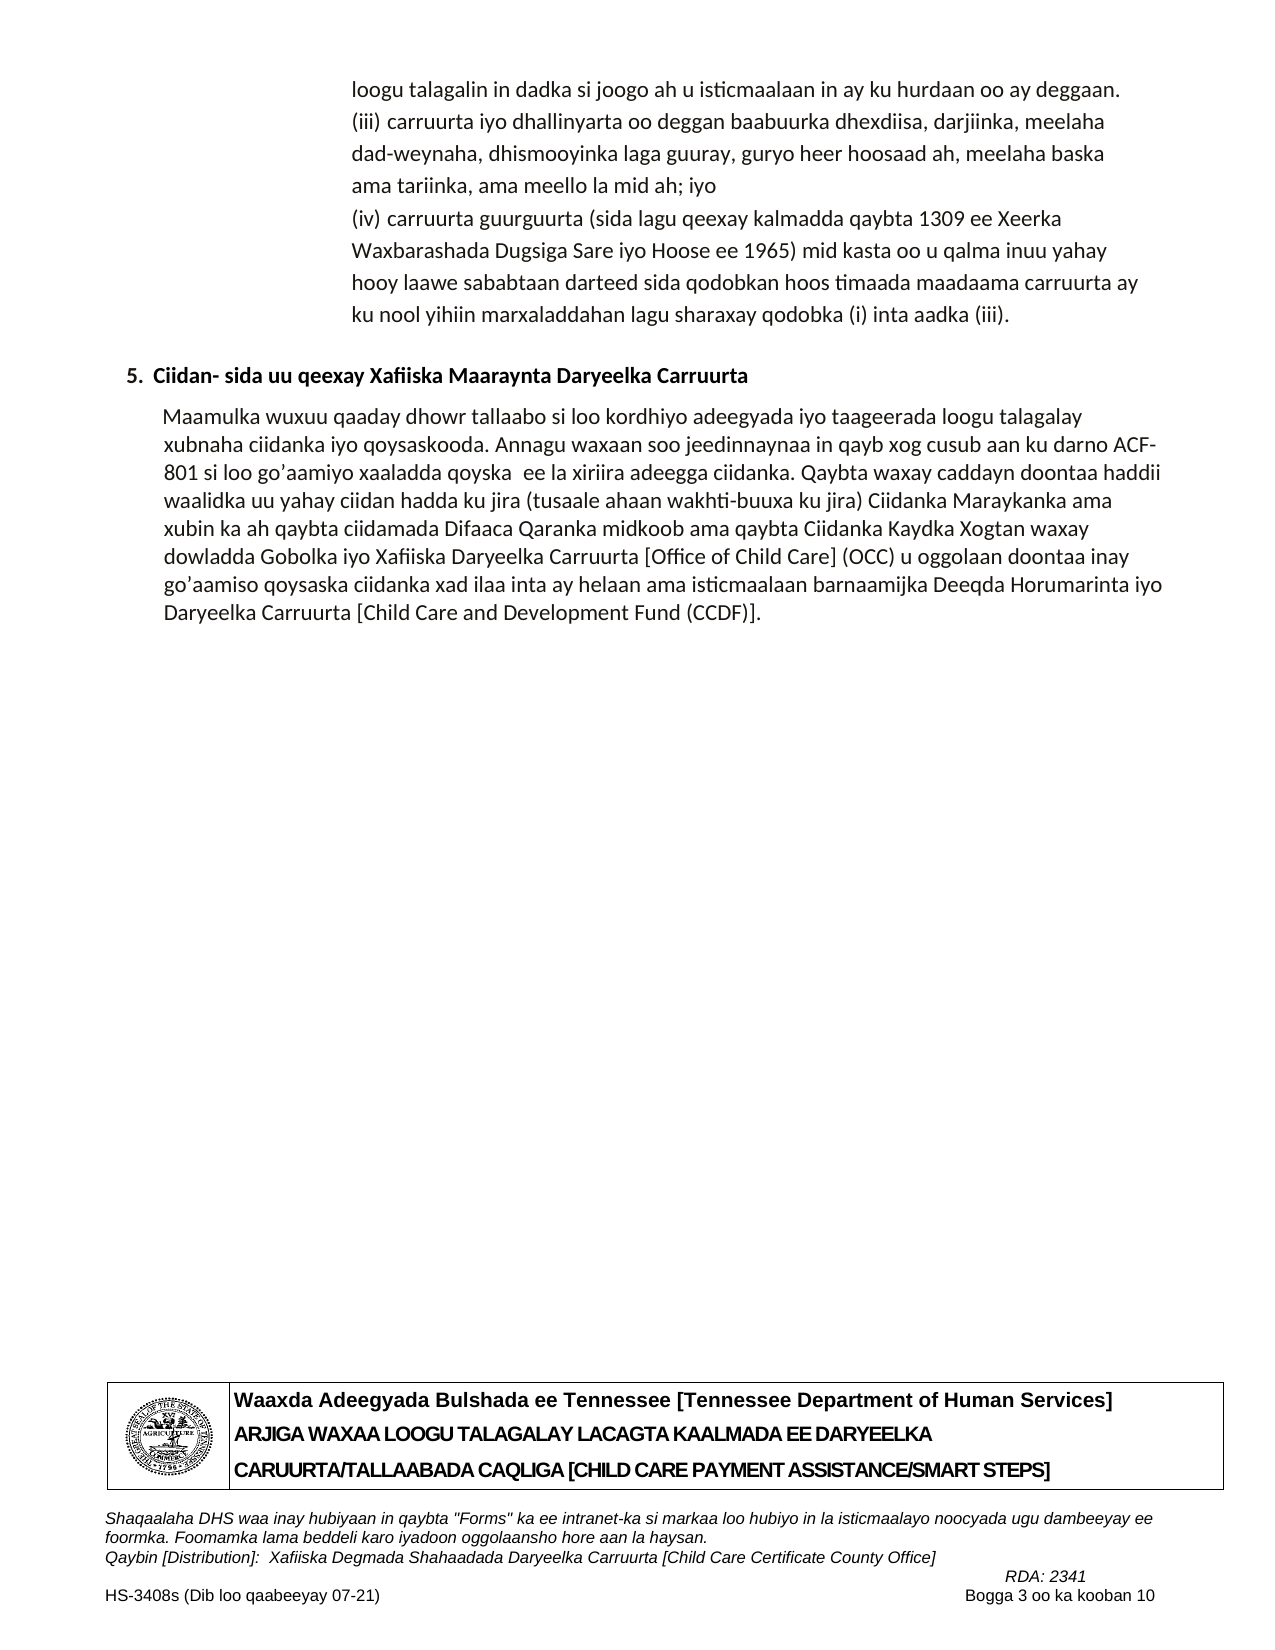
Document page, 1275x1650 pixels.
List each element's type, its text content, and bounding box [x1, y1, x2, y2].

list carruurta guurguurta (sida lagu qeexay kalmadda qaybta 1309 ee Xeerka Waxbarashada Dugsiga Sare iyo Hoose ee 1965) mid kasta oo u qalma inuu yahay hooy laawe sababtaan darteed sida qodobkan hoos timaada maadaama carruurta ay ku nool yihiin marxaladdahan lagu sharaxay qodobka (i) inta aadka (iii). [351, 204, 1148, 329]
list carruurta iyo dhallinyarta oo deggan baabuurka dhexdiisa, darjiinka, meelaha dad-weynaha, dhismooyinka laga guuray, guryo heer hoosaad ah, meelaha baska ama tariinka, ama meello la mid ah; iyo [351, 107, 1128, 199]
text Maamulka wuxuu qaaday dhowr tallaabo si loo kordhiyo adeegyada iyo taageerada loogu talagalay xubnaha ciidanka iyo qoysaskooda. Annagu waxaan soo jeedinnaynaa in qayb xog cusub aan ku darno ACF-801 si loo go’aamiyo xaaladda qoyska ee la xiriira adeegga ciidanka. Qaybta waxay caddayn doontaa haddii waalidka uu yahay ciidan hadda ku jira (tusaale ahaan wakhti-buuxa ku jira) Ciidanka Maraykanka ama xubin ka ah qaybta ciidamada Difaaca Qaranka midkoob ama qaybta Ciidanka Kaydka Xogtan waxay dowladda Gobolka iyo Xafiiska Daryeelka Carruurta [Office of Child Care] (OCC) u oggolaan doontaa inay go’aamiso qoysaska ciidanka xad ilaa inta ay helaan ama isticmaalaan barnaamijka Deeqda Horumarinta iyo Daryeelka Carruurta [Child Care and Development Fund (CCDF)]. [126, 402, 1166, 626]
subtitle Ciidan- sida uu qeexay Xafiiska Maaraynta Daryeelka Carruurta [126, 362, 1166, 390]
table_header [230, 1383, 1223, 1489]
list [351, 75, 1141, 103]
table_header [108, 1383, 229, 1489]
